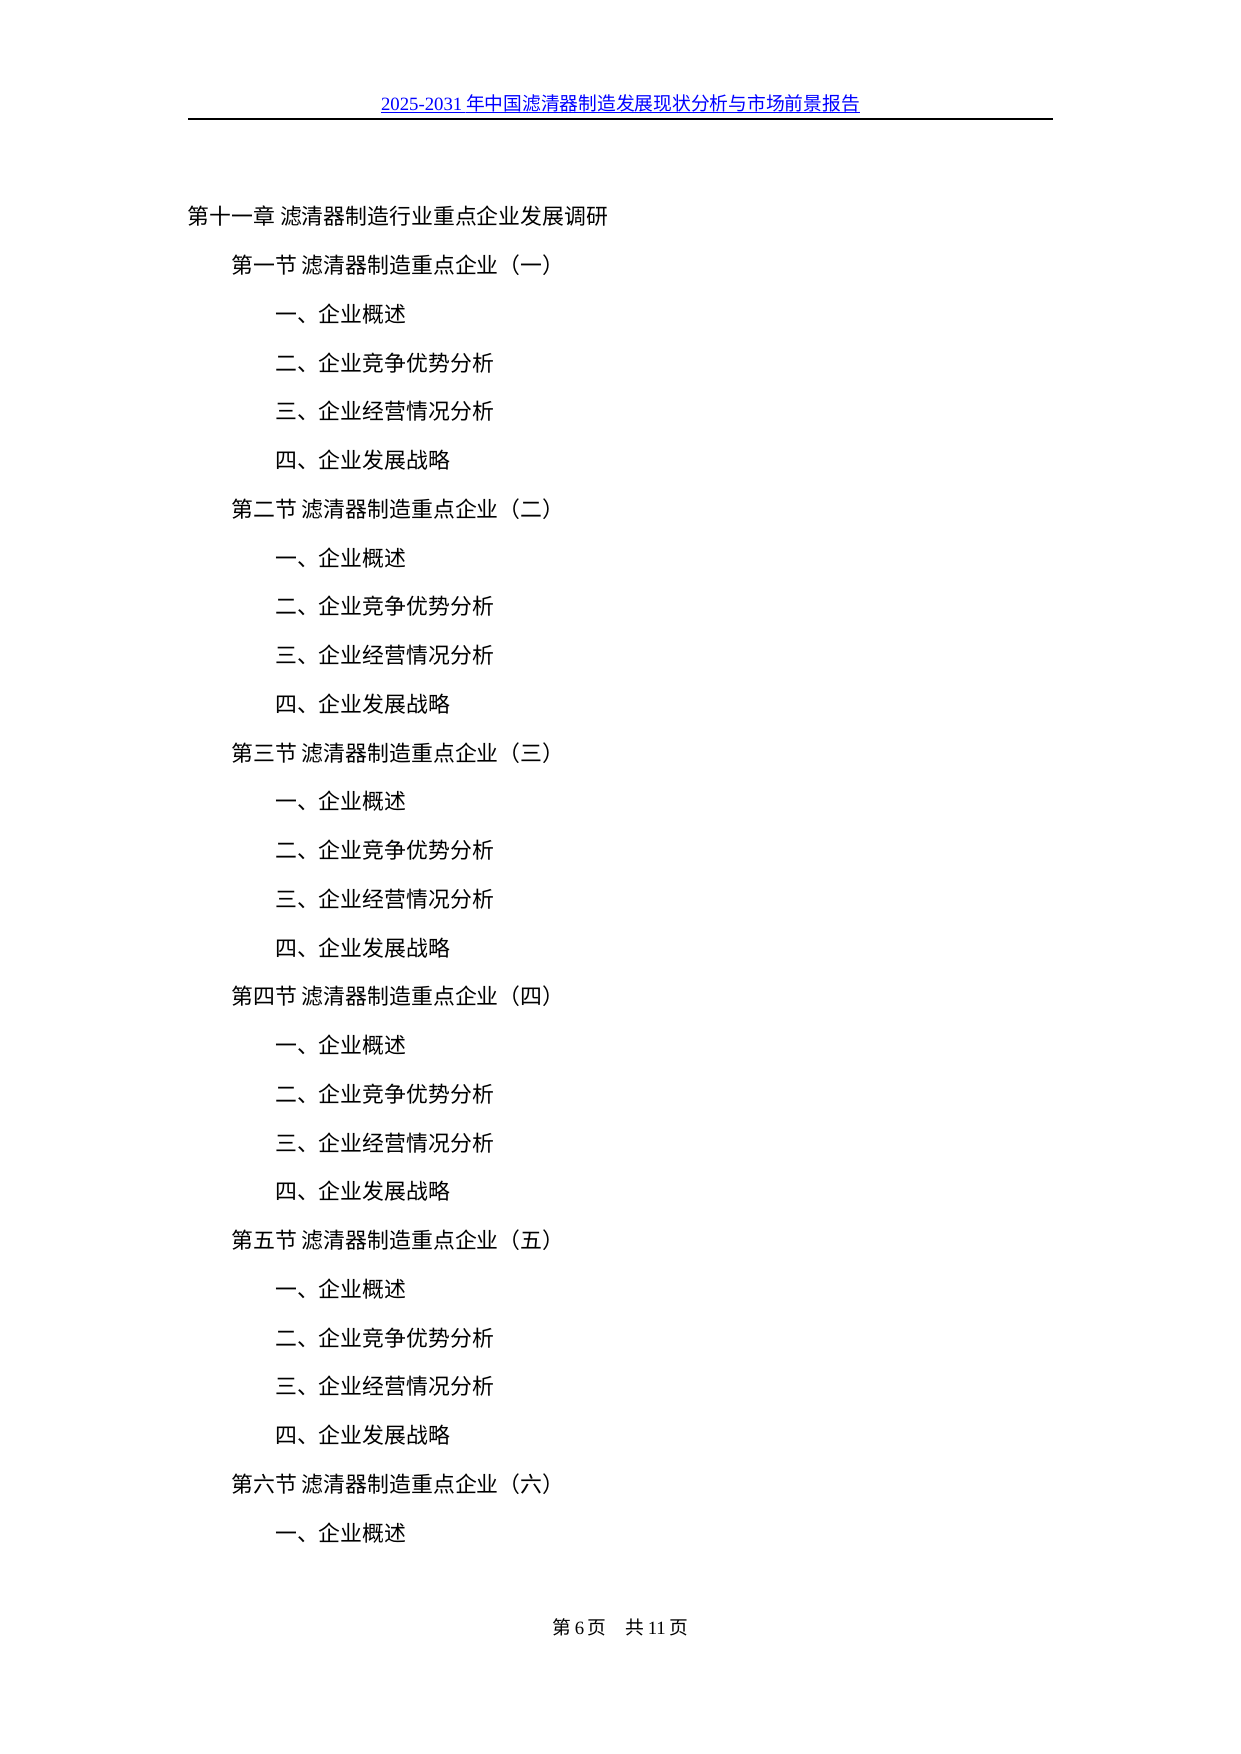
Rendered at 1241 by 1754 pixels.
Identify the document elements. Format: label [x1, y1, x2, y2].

text [187, 150, 1053, 1548]
